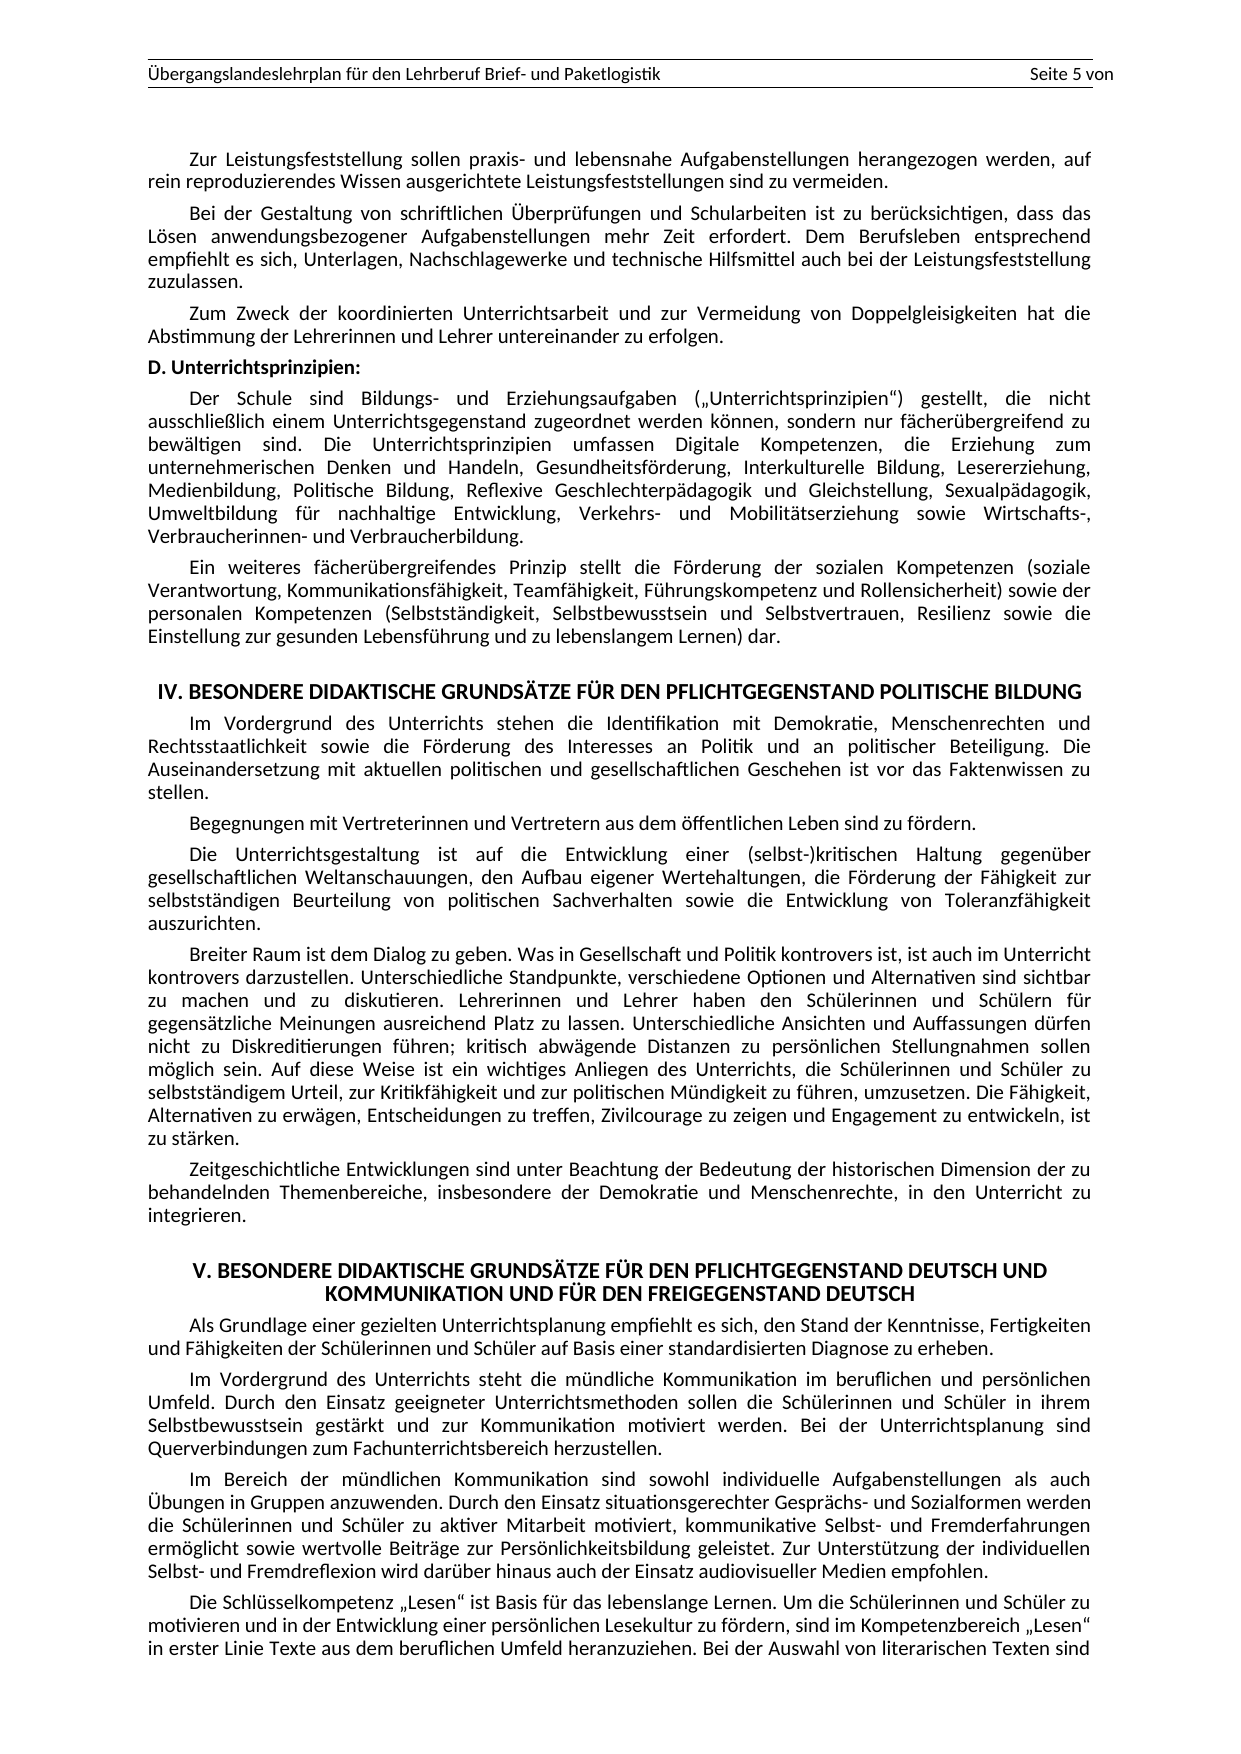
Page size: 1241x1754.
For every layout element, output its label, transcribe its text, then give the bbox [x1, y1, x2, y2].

text Die Unterrichtsgestaltung ist auf die Entwicklung einer (selbst-)kritischen Haltung gegenüber gesellschaftlichen Weltanschauungen, den Aufbau eigener Wertehaltungen, die Förderung der Fähigkeit zur selbstständigen Beurteilung von politischen Sachverhalten sowie die Entwicklung von Toleranzfähigkeit auszurichten. [148, 843, 1092, 935]
text Ein weiteres fächerübergreifendes Prinzip stellt die Förderung der sozialen Kompetenzen (soziale Verantwortung, Kommunikationsfähigkeit, Teamfähigkeit, Führungskompetenz und Rollensicherheit) sowie der personalen Kompetenzen (Selbstständigkeit, Selbstbewusstsein und Selbstvertrauen, Resilienz sowie die Einstellung zur gesunden Lebensführung und zu lebenslangem Lernen) dar. [148, 556, 1092, 648]
text Als Grundlage einer gezielten Unterrichtsplanung empfiehlt es sich, den Stand der Kenntnisse, Fertigkeiten und Fähigkeiten der Schülerinnen und Schüler auf Basis einer standardisierten Diagnose zu erheben. [148, 1314, 1092, 1360]
text V. BESONDERE DIDAKTISCHE GRUNDSÄTZE FÜR DEN PFLICHTGEGENSTAND DEUTSCH UND KOMMUNIKATION UND FÜR DEN FREIGEGENSTAND DEUTSCH [148, 1260, 1092, 1306]
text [148, 1591, 1092, 1660]
text Bei der Gestaltung von schriftlichen Überprüfungen und Schularbeiten ist zu berücksichtigen, dass das Lösen anwendungsbezogener Aufgabenstellungen mehr Zeit erfordert. Dem Berufsleben entsprechend empfiehlt es sich, Unterlagen, Nachschlagewerke und technische Hilfsmittel auch bei der Leistungsfeststellung zuzulassen. [148, 202, 1092, 293]
text Zeitgeschichtliche Entwicklungen sind unter Beachtung der Bedeutung der historischen Dimension der zu behandelnden Themenbereiche, insbesondere der Demokratie und Menschenrechte, in den Unterricht zu integrieren. [148, 1158, 1092, 1227]
text Im Vordergrund des Unterrichts steht die mündliche Kommunikation im beruflichen und persönlichen Umfeld. Durch den Einsatz geeigneter Unterrichtsmethoden sollen die Schülerinnen und Schüler in ihrem Selbstbewusstsein gestärkt und zur Kommunikation motiviert werden. Bei der Unterrichtsplanung sind Querverbindungen zum Fachunterrichtsbereich herzustellen. [148, 1368, 1092, 1460]
text Begegnungen mit Vertreterinnen und Vertretern aus dem öffentlichen Leben sind zu fördern. [148, 812, 1092, 835]
text Breiter Raum ist dem Dialog zu geben. Was in Gesellschaft und Politik kontrovers ist, ist auch im Unterricht kontrovers darzustellen. Unterschiedliche Standpunkte, verschiedene Optionen und Alternativen sind sichtbar zu machen und zu diskutieren. Lehrerinnen und Lehrer haben den Schülerinnen und Schülern für gegensätzliche Meinungen ausreichend Platz zu lassen. Unterschiedliche Ansichten und Auffassungen dürfen nicht zu Diskreditierungen führen; kritisch abwägende Distanzen zu persönlichen Stellungnahmen sollen möglich sein. Auf diese Weise ist ein wichtiges Anliegen des Unterrichts, die Schülerinnen und Schüler zu selbstständigem Urteil, zur Kritikfähigkeit und zur politischen Mündigkeit zu führen, umzusetzen. Die Fähigkeit, Alternativen zu erwägen, Entscheidungen zu treffen, Zivilcourage zu zeigen und Engagement zu entwickeln, ist zu stärken. [148, 943, 1092, 1150]
text Im Vordergrund des Unterrichts stehen die Identifikation mit Demokratie, Menschenrechten und Rechtsstaatlichkeit sowie die Förderung des Interesses an Politik und an politischer Beteiligung. Die Auseinandersetzung mit aktuellen politischen und gesellschaftlichen Geschehen ist vor das Faktenwissen zu stellen. [148, 712, 1092, 804]
text Zum Zweck der koordinierten Unterrichtsarbeit und zur Vermeidung von Doppelgleisigkeiten hat die Abstimmung der Lehrerinnen und Lehrer untereinander zu erfolgen. [148, 302, 1092, 348]
text Der Schule sind Bildungs- und Erziehungsaufgaben („Unterrichtsprinzipien“) gestellt, die nicht ausschließlich einem Unterrichtsgegenstand zugeordnet werden können, sondern nur fächerübergreifend zu bewältigen sind. Die Unterrichtsprinzipien umfassen Digitale Kompetenzen, die Erziehung zum unternehmerischen Denken und Handeln, Gesundheitsförderung, Interkulturelle Bildung, Lesererziehung, Medienbildung, Politische Bildung, Reflexive Geschlechterpädagogik und Gleichstellung, Sexualpädagogik, Umweltbildung für nachhaltige Entwicklung, Verkehrs- und Mobilitätserziehung sowie Wirtschafts-, Verbraucherinnen- und Verbraucherbildung. [148, 387, 1092, 548]
text D. Unterrichtsprinzipien: [148, 356, 1092, 379]
text Im Bereich der mündlichen Kommunikation sind sowohl individuelle Aufgabenstellungen als auch Übungen in Gruppen anzuwenden. Durch den Einsatz situationsgerechter Gesprächs- und Sozialformen werden die Schülerinnen und Schüler zu aktiver Mitarbeit motiviert, kommunikative Selbst- und Fremderfahrungen ermöglicht sowie wertvolle Beiträge zur Persönlichkeitsbildung geleistet. Zur Unterstützung der individuellen Selbst- und Fremdreflexion wird darüber hinaus auch der Einsatz audiovisueller Medien empfohlen. [148, 1468, 1092, 1583]
text IV. BESONDERE DIDAKTISCHE GRUNDSÄTZE FÜR DEN PFLICHTGEGENSTAND POLITISCHE BILDUNG [148, 681, 1092, 704]
text Zur Leistungsfeststellung sollen praxis- und lebensnahe Aufgabenstellungen herangezogen werden, auf rein reproduzierendes Wissen ausgerichtete Leistungsfeststellungen sind zu vermeiden. [148, 148, 1092, 193]
